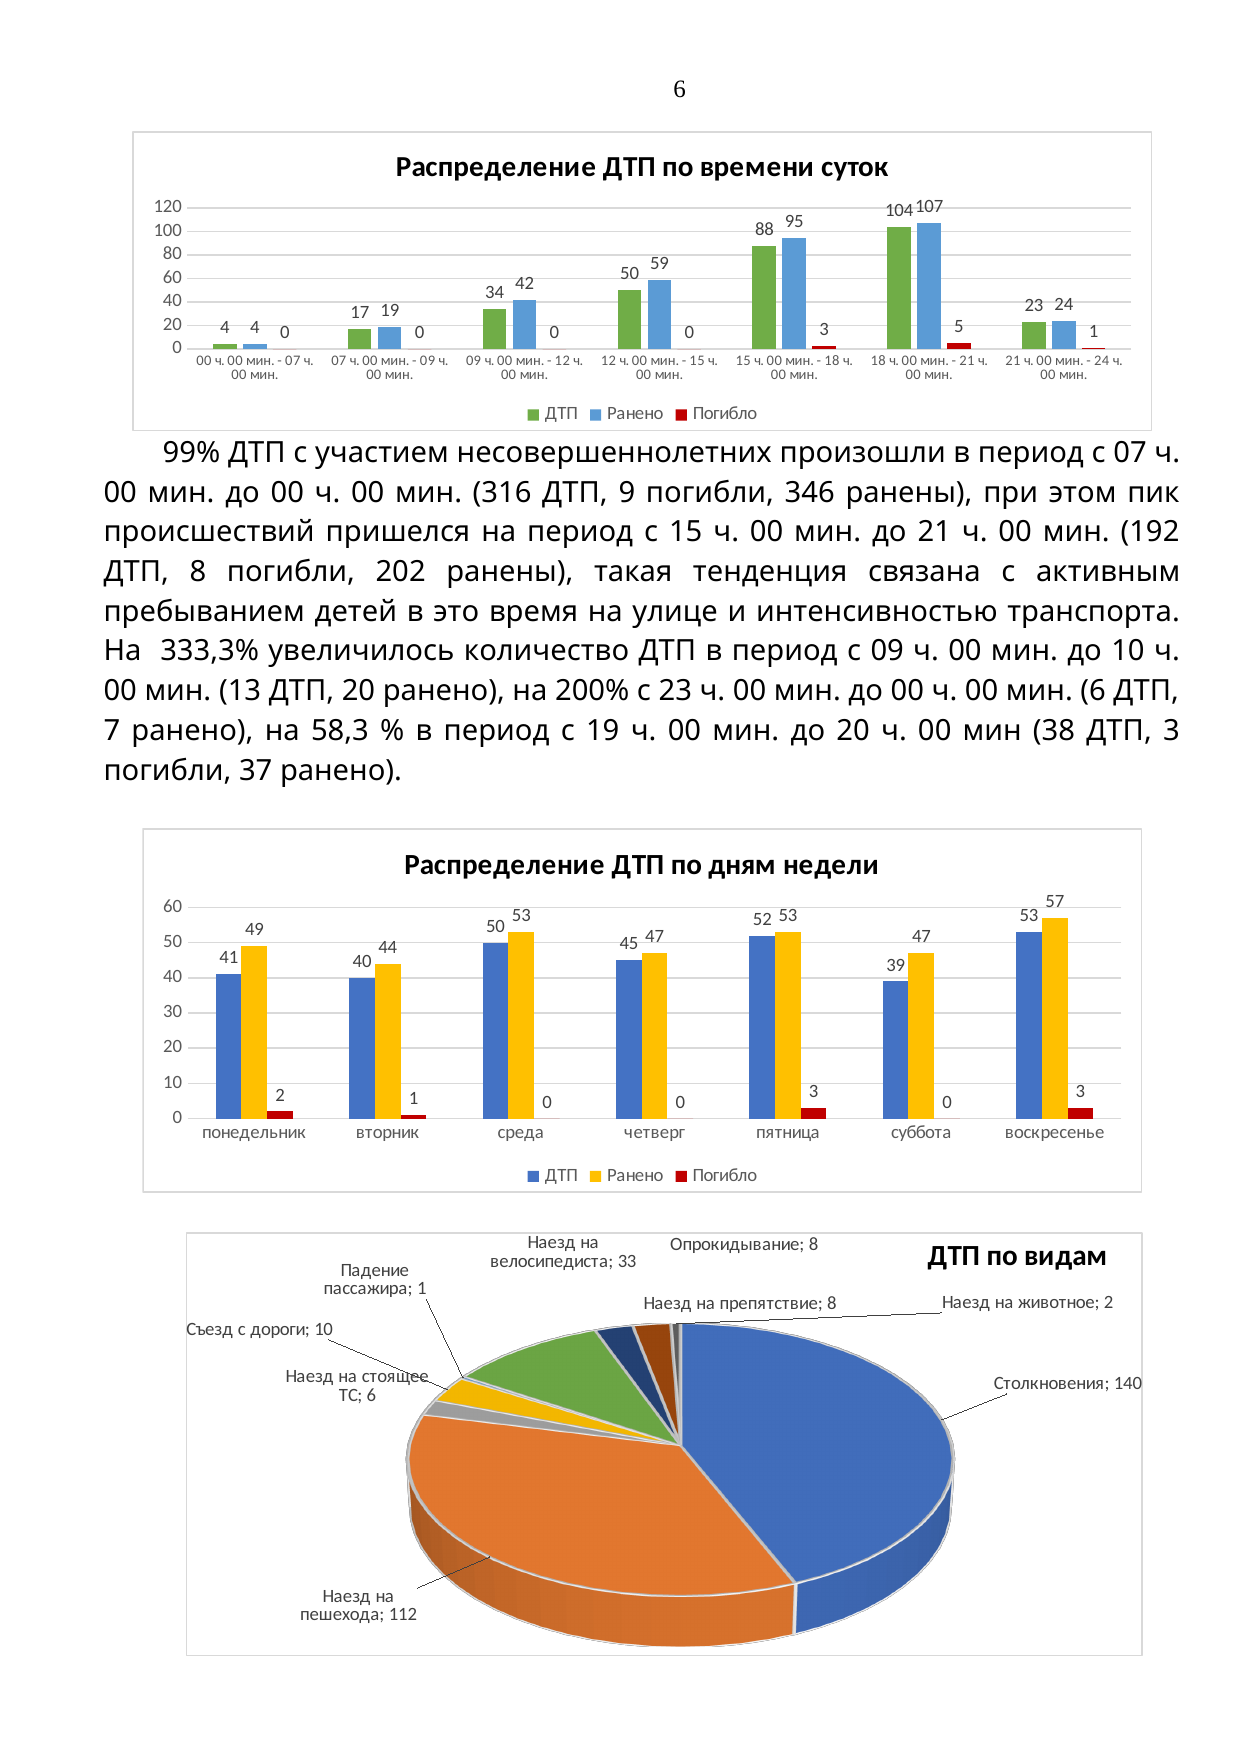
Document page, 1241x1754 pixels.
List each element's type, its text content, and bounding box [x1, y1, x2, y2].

text 99% ДТП с участием несовершеннолетних произошли в период с 07 ч. 00 мин. до 00 ч. 00 мин. (316 ДТП, 9 погибли, 346 ранены), при этом пик происшествий пришелся на период с 15 ч. 00 мин. до 21 ч. 00 мин. (192 ДТП, 8 погибли, 202 ранены), такая тенденция связана с активным пребыванием детей в это время на улице и интенсивностью транспорта. На 333,3% увеличилось количество ДТП в период с 09 ч. 00 мин. до 10 ч. 00 мин. (13 ДТП, 20 ранено), на 200% с 23 ч. 00 мин. до 00 ч. 00 мин. (6 ДТП, 7 ранено), на 58,3 % в период с 19 ч. 00 мин. до 20 ч. 00 мин (38 ДТП, 3 погибли, 37 ранено). [103, 431, 1181, 788]
